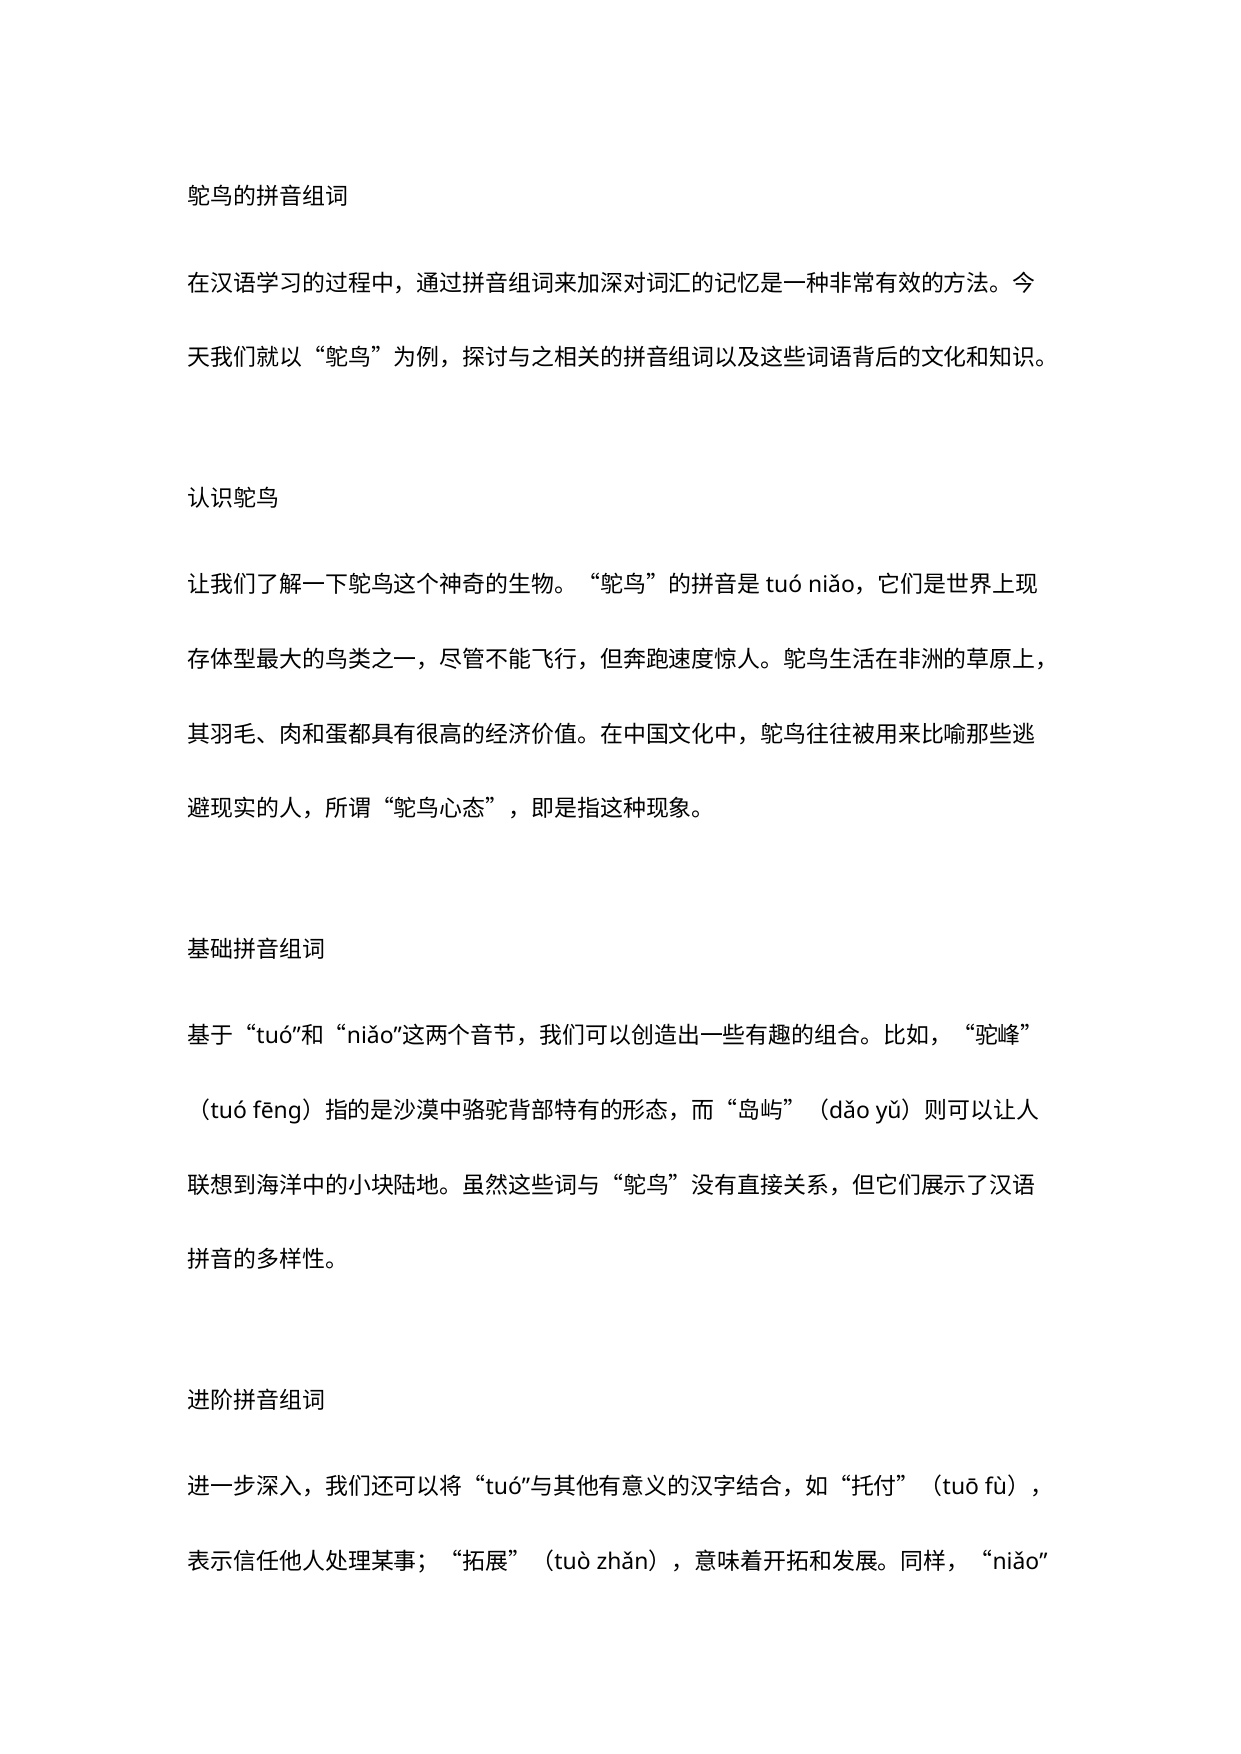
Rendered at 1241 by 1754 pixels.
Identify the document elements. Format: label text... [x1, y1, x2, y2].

text 让我们了解一下鸵鸟这个神奇的生物。“鸵鸟”的拼音是 tuó niǎo，它们是世界上现存体型最大的鸟类之一，尽管不能飞行，但奔跑速度惊人。鸵鸟生活在非洲的草原上，其羽毛、肉和蛋都具有很高的经济价值。在中国文化中，鸵鸟往往被用来比喻那些逃避现实的人，所谓“鸵鸟心态”，即是指这种现象。 [187, 550, 1053, 839]
text 鸵鸟的拼音组词 [187, 162, 1053, 227]
text 在汉语学习的过程中，通过拼音组词来加深对词汇的记忆是一种非常有效的方法。今天我们就以“鸵鸟”为例，探讨与之相关的拼音组词以及这些词语背后的文化和知识。 [187, 248, 1053, 388]
text 基于“tuó”和“niǎo”这两个音节，我们可以创造出一些有趣的组合。比如，“驼峰”（tuó fēng）指的是沙漠中骆驼背部特有的形态，而“岛屿”（dǎo yǔ）则可以让人联想到海洋中的小块陆地。虽然这些词与“鸵鸟”没有直接关系，但它们展示了汉语拼音的多样性。 [187, 1001, 1053, 1290]
text 基础拼音组词 [187, 915, 1053, 980]
text 进阶拼音组词 [187, 1366, 1053, 1431]
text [187, 1452, 1053, 1592]
text 认识鸵鸟 [187, 464, 1053, 529]
